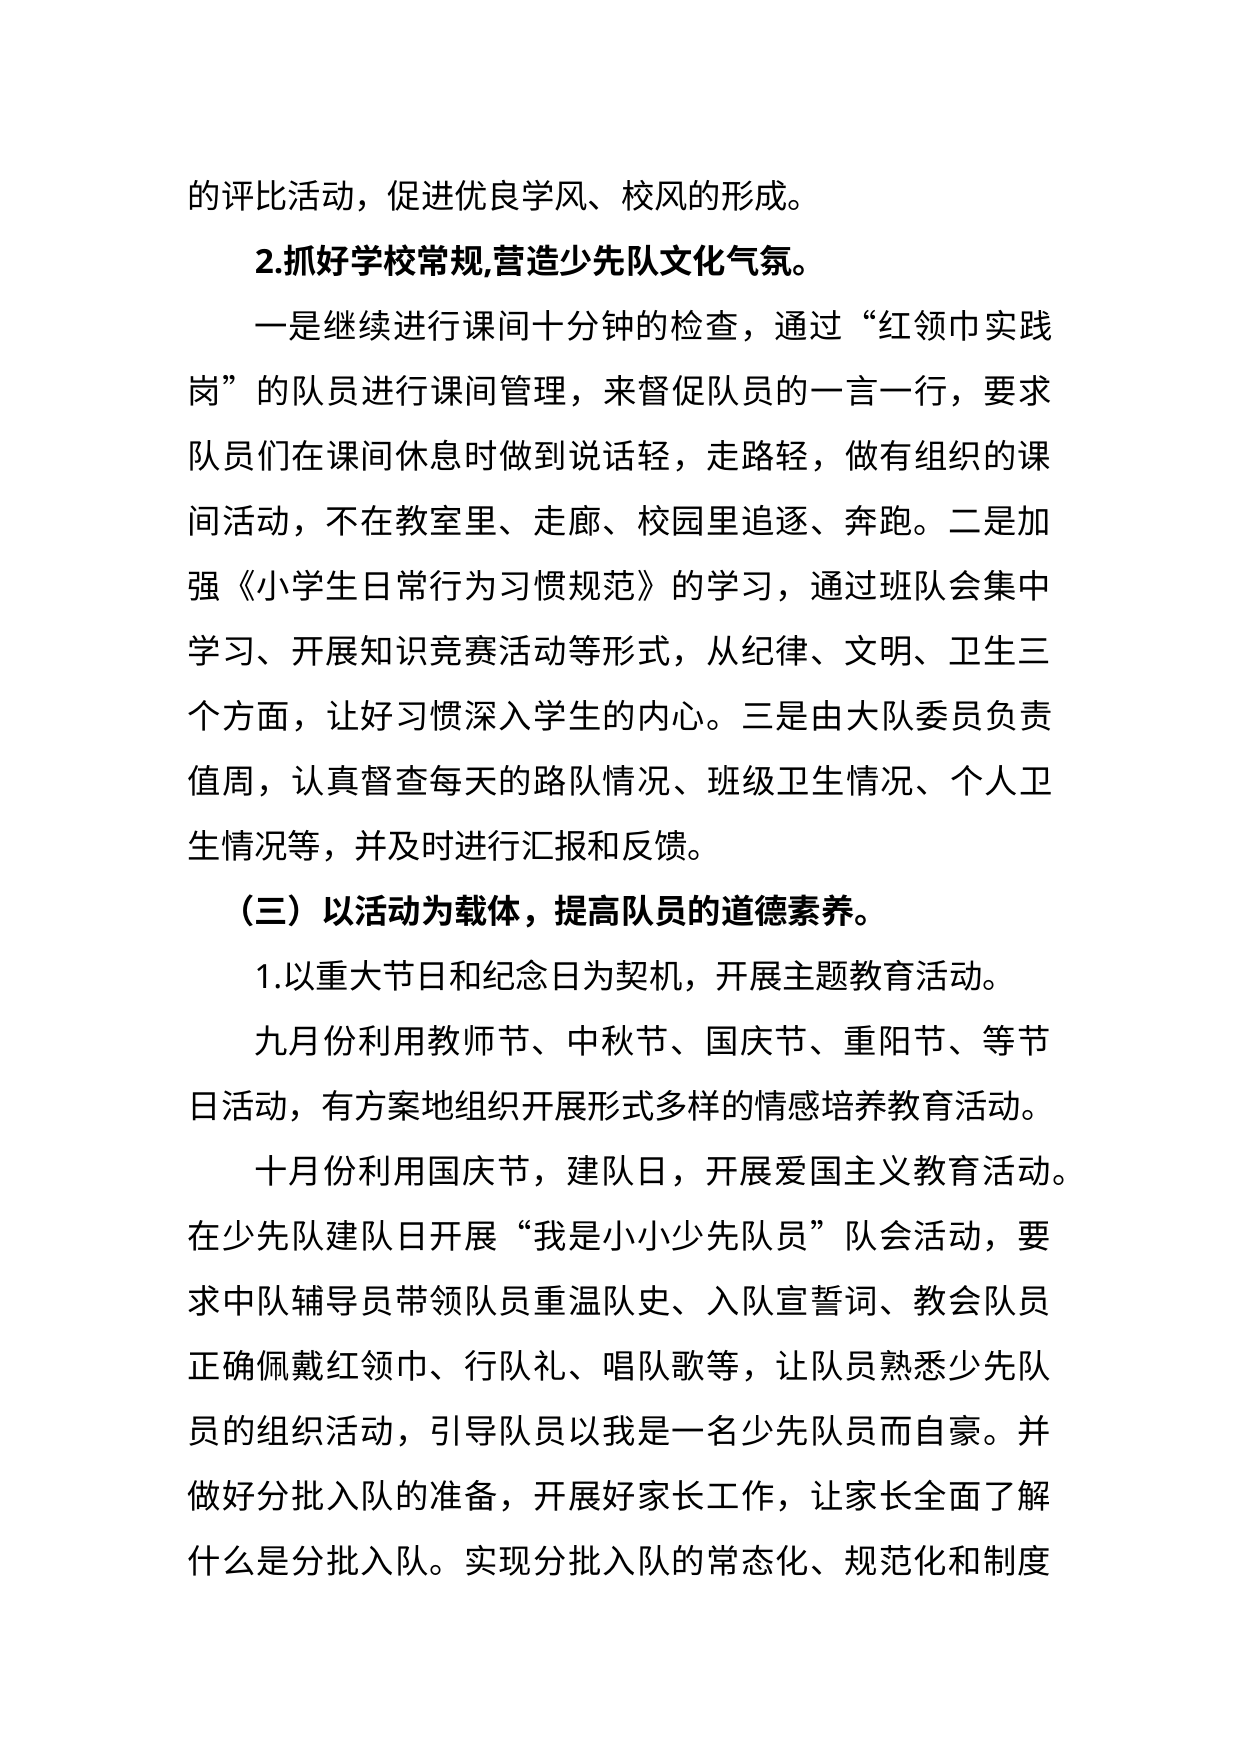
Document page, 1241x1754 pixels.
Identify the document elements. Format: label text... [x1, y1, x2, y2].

text 1.以重大节日和纪念日为契机，开展主题教育活动。 [187, 942, 1053, 1007]
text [187, 1137, 1053, 1592]
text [187, 162, 1053, 227]
text 一是继续进行课间十分钟的检查，通过“红领巾实践岗”的队员进行课间管理，来督促队员的一言一行，要求队员们在课间休息时做到说话轻，走路轻，做有组织的课间活动，不在教室里、走廊、校园里追逐、奔跑。二是加强《小学生日常行为习惯规范》的学习，通过班队会集中学习、开展知识竞赛活动等形式，从纪律、文明、卫生三个方面，让好习惯深入学生的内心。三是由大队委员负责值周，认真督查每天的路队情况、班级卫生情况、个人卫生情况等，并及时进行汇报和反馈。 [187, 292, 1053, 877]
text （三）以活动为载体，提高队员的道德素养。 [187, 877, 1053, 942]
text 九月份利用教师节、中秋节、国庆节、重阳节、等节日活动，有方案地组织开展形式多样的情感培养教育活动。 [187, 1007, 1053, 1137]
text 2.抓好学校常规,营造少先队文化气氛。 [187, 227, 1053, 292]
